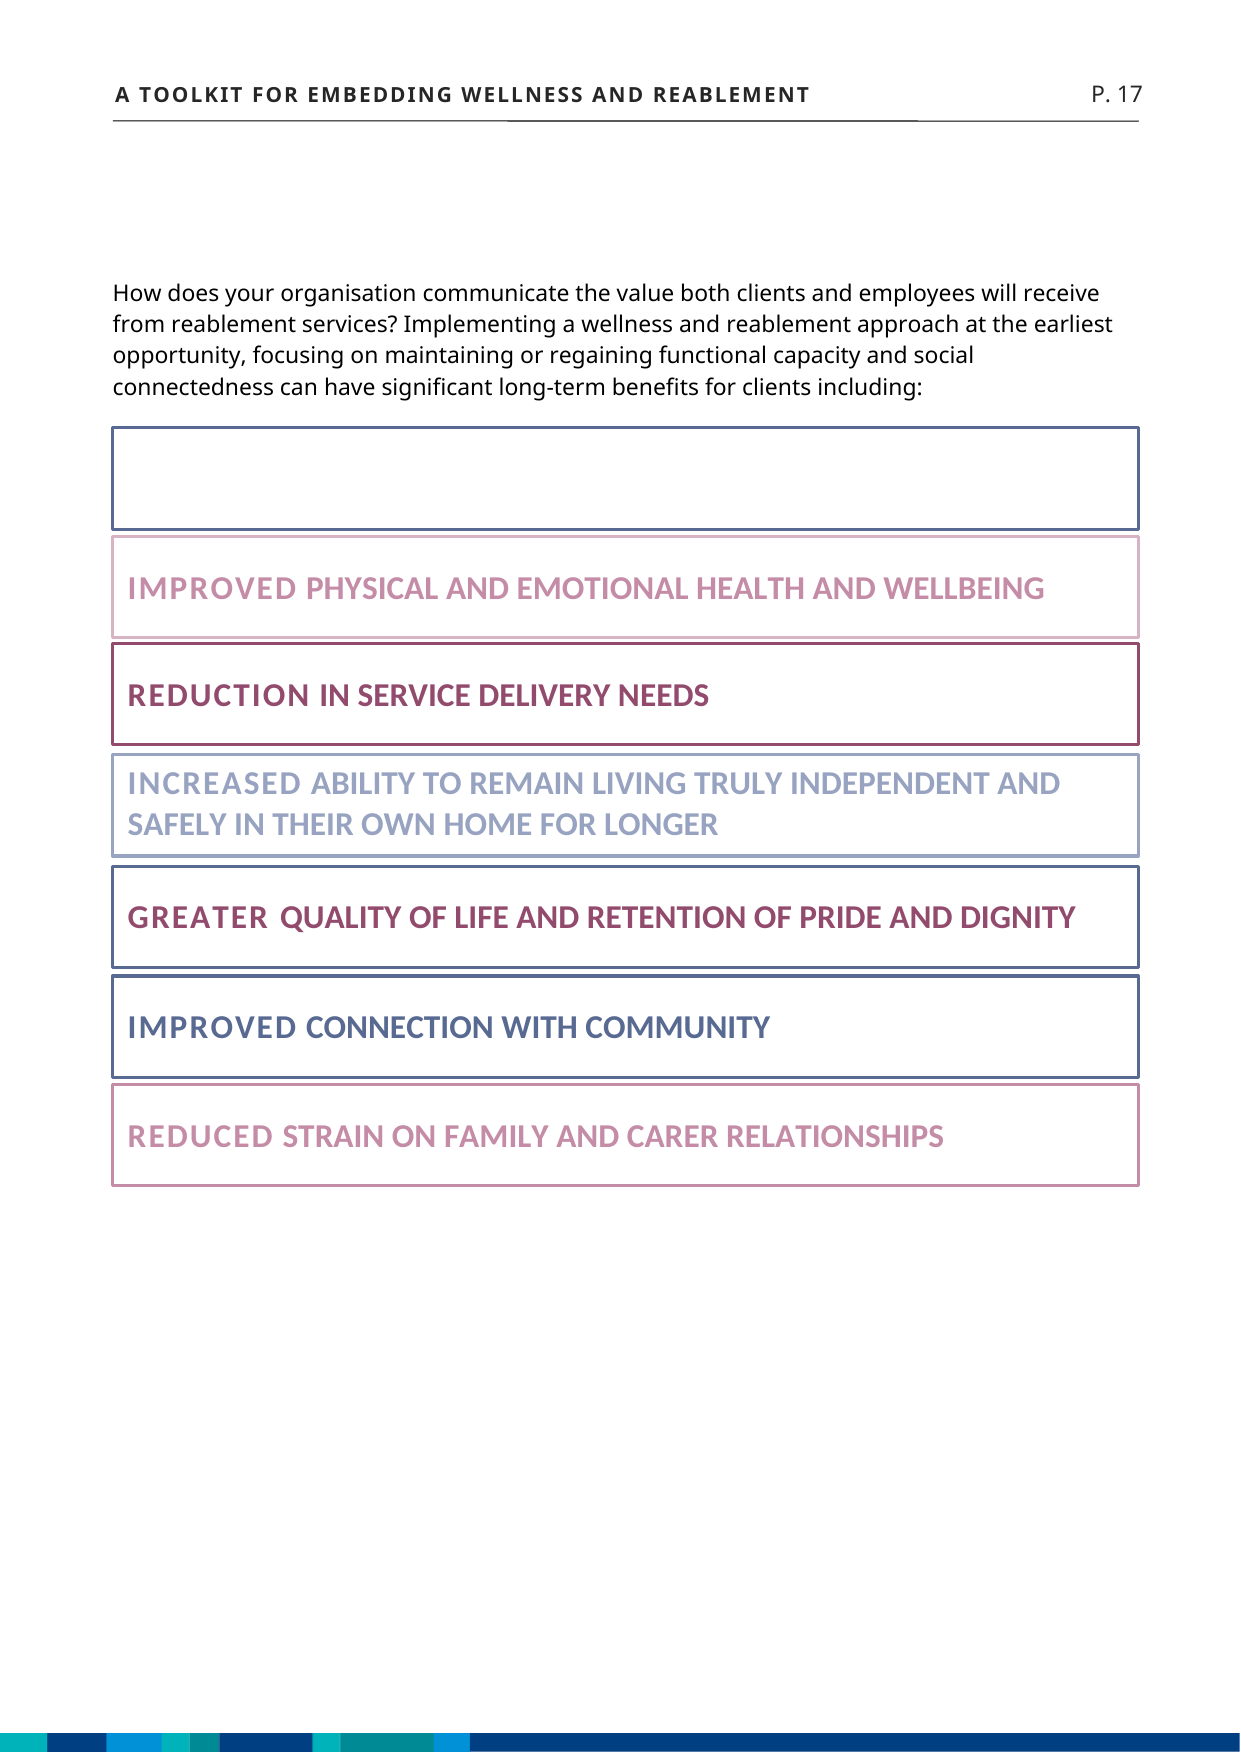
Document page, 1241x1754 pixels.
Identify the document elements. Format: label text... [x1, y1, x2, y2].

picture [0, 1733, 106, 1752]
picture [163, 1733, 311, 1752]
picture [314, 1733, 433, 1752]
picture [471, 1733, 1240, 1752]
text How does your organisation communicate the value both clients and employees will receive from reablement services? Implementing a wellness and reablement approach at the earliest opportunity, focusing on maintaining or regaining functional capacity and social connectedness can have significant long-term benefits for clients including: [112, 276, 1128, 401]
